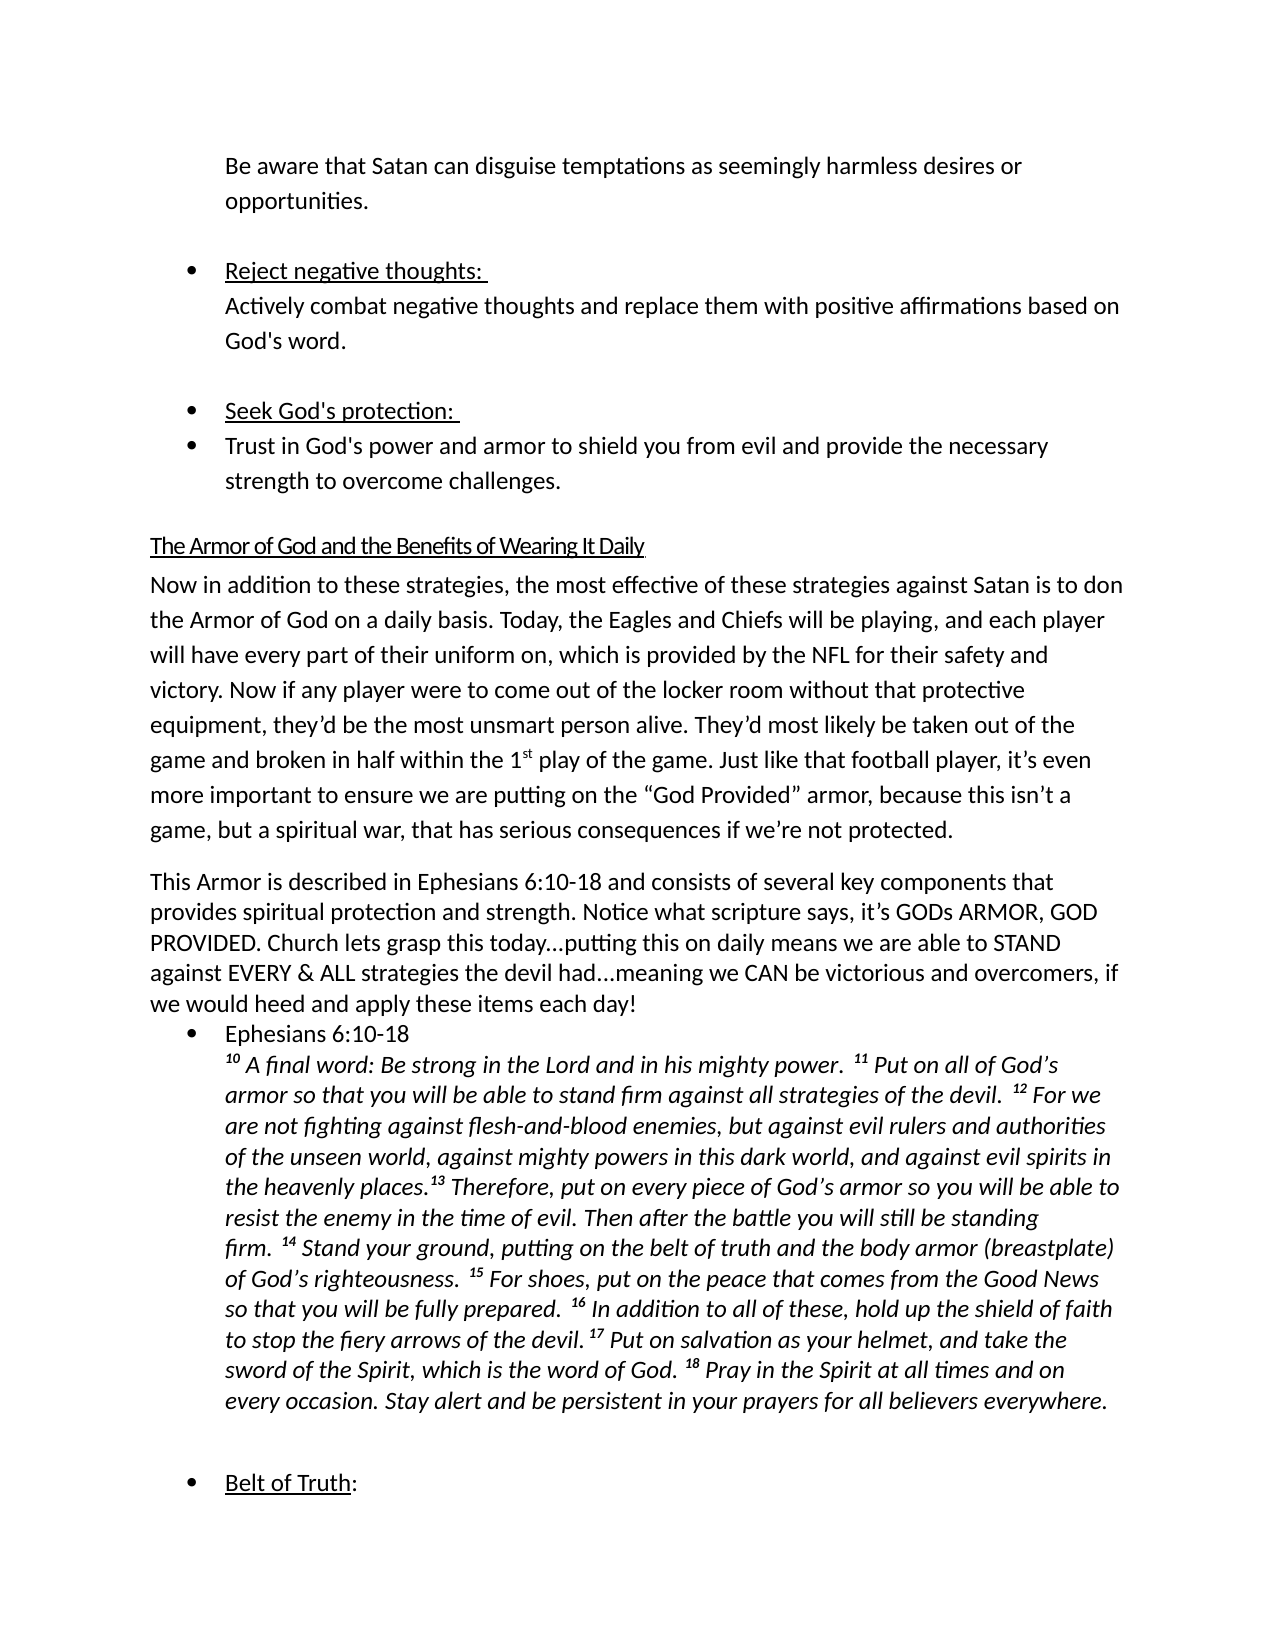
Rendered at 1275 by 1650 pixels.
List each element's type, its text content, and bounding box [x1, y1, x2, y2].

title The Armor of God and the Benefits of Wearing It Daily [150, 531, 1125, 561]
text This Armor is described in Ephesians 6:10-18 and consists of several key components that provides spiritual protection and strength. Notice what scripture says, it’s GODs ARMOR, GOD PROVIDED. Church lets grasp this today...putting this on daily means we are able to STAND against EVERY & ALL strategies the devil had...meaning we CAN be victorious and overcomers, if we would heed and apply these items each day! [150, 866, 1125, 1019]
text Now in addition to these strategies, the most effective of these strategies against Satan is to don the Armor of God on a daily basis. Today, the Eagles and Chiefs will be playing, and each player will have every part of their uniform on, which is provided by the NFL for their safety and victory. Now if any player were to come out of the locker room without that protective equipment, they’d be the most unsmart person alive. They’d most likely be taken out of the game and broken in half within the 1st play of the game. Just like that football player, it’s even more important to ensure we are putting on the “God Provided” armor, because this isn’t a game, but a spiritual war, that has serious consequences if we’re not protected. [150, 569, 1125, 845]
list Actively combat negative thoughts and replace them with positive affirmations based on God's word. [225, 290, 1125, 356]
text 10 A final word: Be strong in the Lord and in his mighty power. 11 Put on all of God’s armor so that you will be able to stand firm against all strategies of the devil. 12 For we are not fighting against flesh-and-blood enemies, but against evil rulers and authorities of the unseen world, against mighty powers in this dark world, and against evil spirits in the heavenly places.13 Therefore, put on every piece of God’s armor so you will be able to resist the enemy in the time of evil. Then after the battle you will still be standing firm. 14 Stand your ground, putting on the belt of truth and the body armor (breastplate) of God’s righteousness. 15 For shoes, put on the peace that comes from the Good News so that you will be fully prepared. 16 In addition to all of these, hold up the shield of faith to stop the fiery arrows of the devil. 17 Put on salvation as your helmet, and take the sword of the Spirit, which is the word of God. 18 Pray in the Spirit at all times and on every occasion. Stay alert and be persistent in your prayers for all believers everywhere. [225, 1049, 1125, 1415]
list Be aware that Satan can disguise temptations as seemingly harmless desires or opportunities. [225, 150, 1125, 216]
list Reject negative thoughts: [187, 255, 1125, 286]
list Belt of Truth: [187, 1467, 1125, 1498]
list Ephesians 6:10-18 [187, 1019, 1125, 1049]
list Seek God's protection: [187, 395, 1125, 426]
list Trust in God's power and armor to shield you from evil and provide the necessary strength to overcome challenges. [187, 430, 1125, 496]
